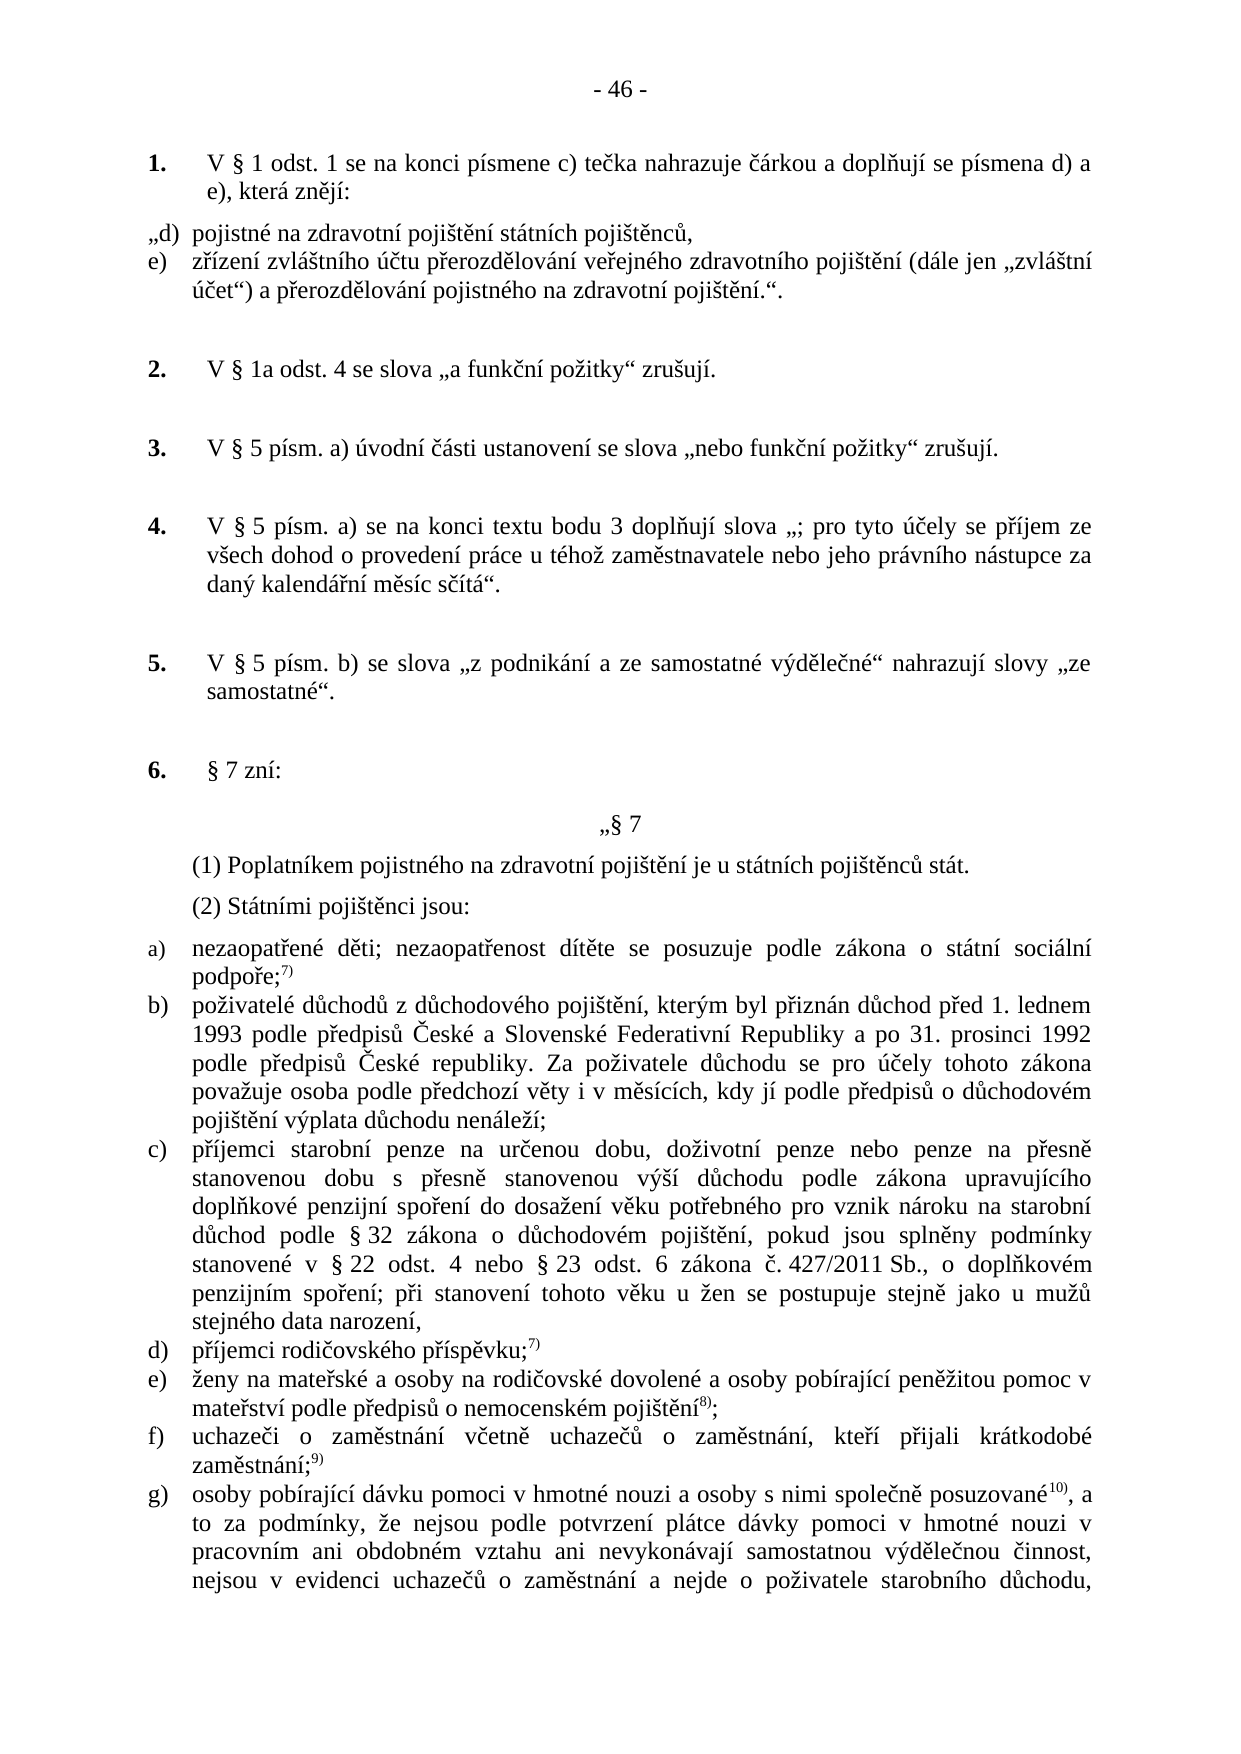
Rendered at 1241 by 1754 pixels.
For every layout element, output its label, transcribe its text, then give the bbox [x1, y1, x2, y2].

text V § 5 písm. a) úvodní části ustanovení se slova „nebo funkční požitky“ zrušují. [148, 433, 1093, 461]
list poživatelé důchodů z důchodového pojištění, kterým byl přiznán důchod před 1. lednem 1993 podle předpisů České a Slovenské Federativní Republiky a po 31. prosinci 1992 podle předpisů České republiky. Za poživatele důchodu se pro účely tohoto zákona považuje osoba podle předchozí věty i v měsících, kdy jí podle předpisů o důchodovém pojištění výplata důchodu nenáleží; [148, 990, 1093, 1134]
text V § 1a odst. 4 se slova „a funkční požitky“ zrušují. [148, 354, 1093, 383]
text V § 5 písm. b) se slova „z podnikání a ze samostatné výdělečné“ nahrazují slovy „ze samostatné“. [148, 648, 1093, 705]
text „§ 7 [148, 809, 1093, 838]
list (2) Státními pojištěnci jsou: [192, 891, 1093, 920]
list „d) pojistné na zdravotní pojištění státních pojištěnců, [148, 218, 1093, 246]
list příjemci rodičovského příspěvku;7) [148, 1335, 1093, 1364]
list ženy na mateřské a osoby na rodičovské dovolené a osoby pobírající peněžitou pomoc v mateřství podle předpisů o nemocenském pojištění8); [148, 1364, 1093, 1421]
list nezaopatřené děti; nezaopatřenost dítěte se posuzuje podle zákona o státní sociální podpoře;7) [148, 933, 1093, 990]
list (1) Poplatníkem pojistného na zdravotní pojištění je u státních pojištěnců stát. [192, 850, 1093, 879]
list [148, 1479, 1093, 1594]
list e) zřízení zvláštního účtu přerozdělování veřejného zdravotního pojištění (dále jen „zvláštní účet“) a přerozdělování pojistného na zdravotní pojištění.“. [148, 246, 1093, 304]
text V § 5 písm. a) se na konci textu bodu 3 doplňují slova „; pro tyto účely se příjem ze všech dohod o provedení práce u téhož zaměstnavatele nebo jeho právního nástupce za daný kalendářní měsíc sčítá“. [148, 511, 1093, 598]
text § 7 zní: [148, 755, 1093, 784]
list příjemci starobní penze na určenou dobu, doživotní penze nebo penze na přesně stanovenou dobu s přesně stanovenou výší důchodu podle zákona upravujícího doplňkové penzijní spoření do dosažení věku potřebného pro vznik nároku na starobní důchod podle § 32 zákona o důchodovém pojištění, pokud jsou splněny podmínky stanovené v § 22 odst. 4 nebo § 23 odst. 6 zákona č. 427/2011 Sb., o doplňkovém penzijním spoření; při stanovení tohoto věku u žen se postupuje stejně jako u mužů stejného data narození, [148, 1134, 1093, 1335]
list V § 1 odst. 1 se na konci písmene c) tečka nahrazuje čárkou a doplňují se písmena d) a e), která znějí: [148, 148, 1093, 205]
list uchazeči o zaměstnání včetně uchazečů o zaměstnání, kteří přijali krátkodobé zaměstnání;9) [148, 1421, 1093, 1479]
